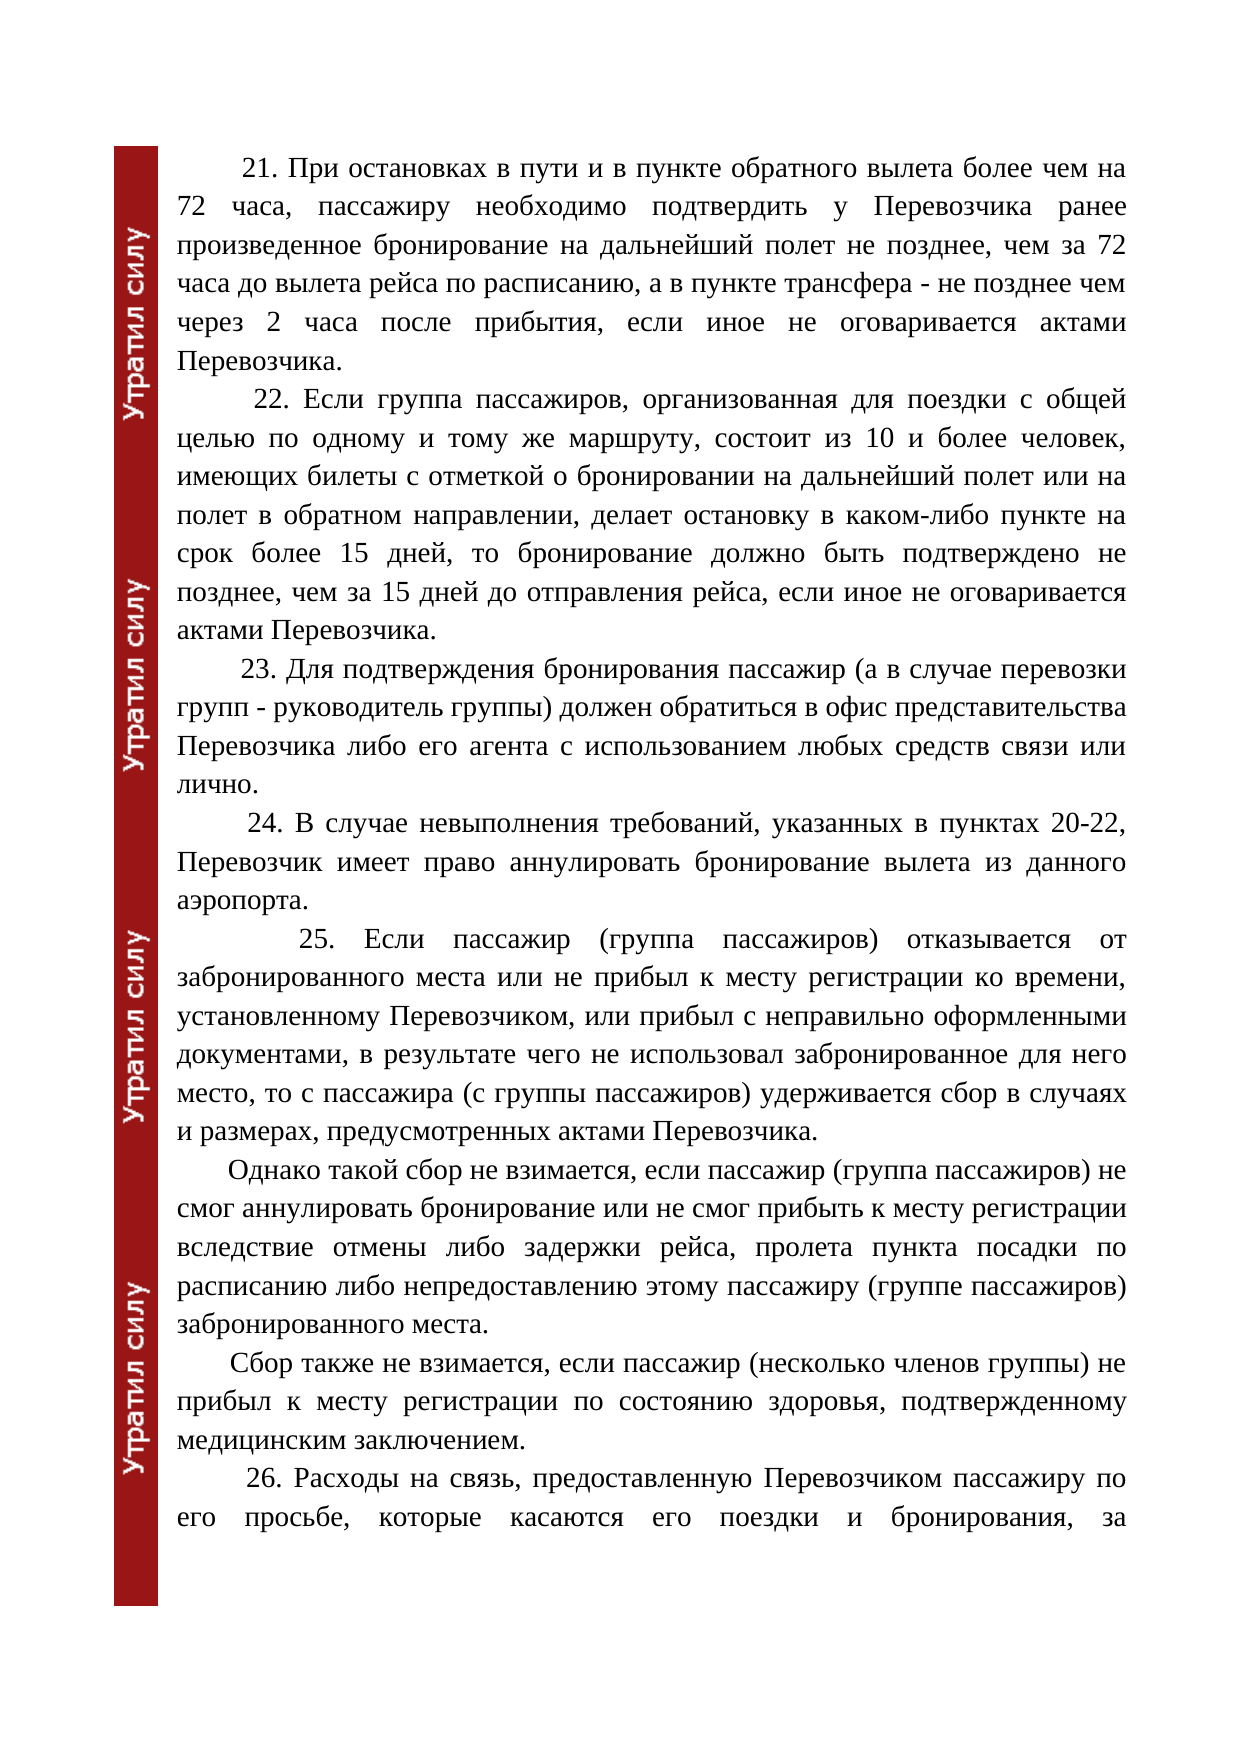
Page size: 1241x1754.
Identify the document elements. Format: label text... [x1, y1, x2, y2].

picture [114, 1340, 158, 1345]
picture [114, 800, 158, 805]
picture [114, 1147, 158, 1152]
text 21. При остановках в пути и в пункте обратного вылета более чем на 72 часа, пассажиру необходимо подтвердить у Перевозчика ранее произведенное бронирование на дальнейший полет не позднее, чем за 72 часа до вылета рейса по расписанию, а в пункте трансфера - не позднее чем через 2 часа после прибытия, если иное не оговаривается актами Перевозчика. [112, 150, 1128, 376]
text 24. В случае невыполнения требований, указанных в пунктах 20-22, Перевозчик имеет право аннулировать бронирование вылета из данного аэропорта. [112, 805, 1128, 916]
picture [114, 1455, 158, 1460]
text Сбор также не взимается, если пассажир (несколько членов группы) не прибыл к месту регистрации по состоянию здоровья, подтвержденному медицинским заключением. [112, 1345, 1128, 1455]
picture [114, 376, 158, 381]
text Однако такой сбор не взимается, если пассажир (группа пассажиров) не смог аннулировать бронирование или не смог прибыть к месту регистрации вследствие отмены либо задержки рейса, пролета пункта посадки по расписанию либо непредоставлению этому пассажиру (группе пассажиров) забронированного места. [112, 1152, 1128, 1340]
picture [114, 146, 158, 150]
picture [114, 646, 158, 651]
text 22. Если группа пассажиров, организованная для поездки с общей целью по одному и тому же маршруту, состоит из 10 и более человек, имеющих билеты с отметкой о бронировании на дальнейший полет или на полет в обратном направлении, делает остановку в каком-либо пункте на срок более 15 дней, то бронирование должно быть подтверждено не позднее, чем за 15 дней до отправления рейса, если иное не оговаривается актами Перевозчика. [112, 381, 1128, 646]
text 23. Для подтверждения бронирования пассажир (а в случае перевозки групп - руководитель группы) должен обратиться в офис представительства Перевозчика либо его агента с использованием любых средств связи или лично. [112, 651, 1128, 800]
picture [114, 1532, 158, 1606]
picture [114, 916, 158, 921]
text 25. Если пассажир (группа пассажиров) отказывается от забронированного места или не прибыл к месту регистрации ко времени, установленному Перевозчиком, или прибыл с неправильно оформленными документами, в результате чего не использовал забронированное для него место, то с пассажира (с группы пассажиров) удерживается сбор в случаях и размерах, предусмотренных актами Перевозчика. [112, 921, 1128, 1147]
